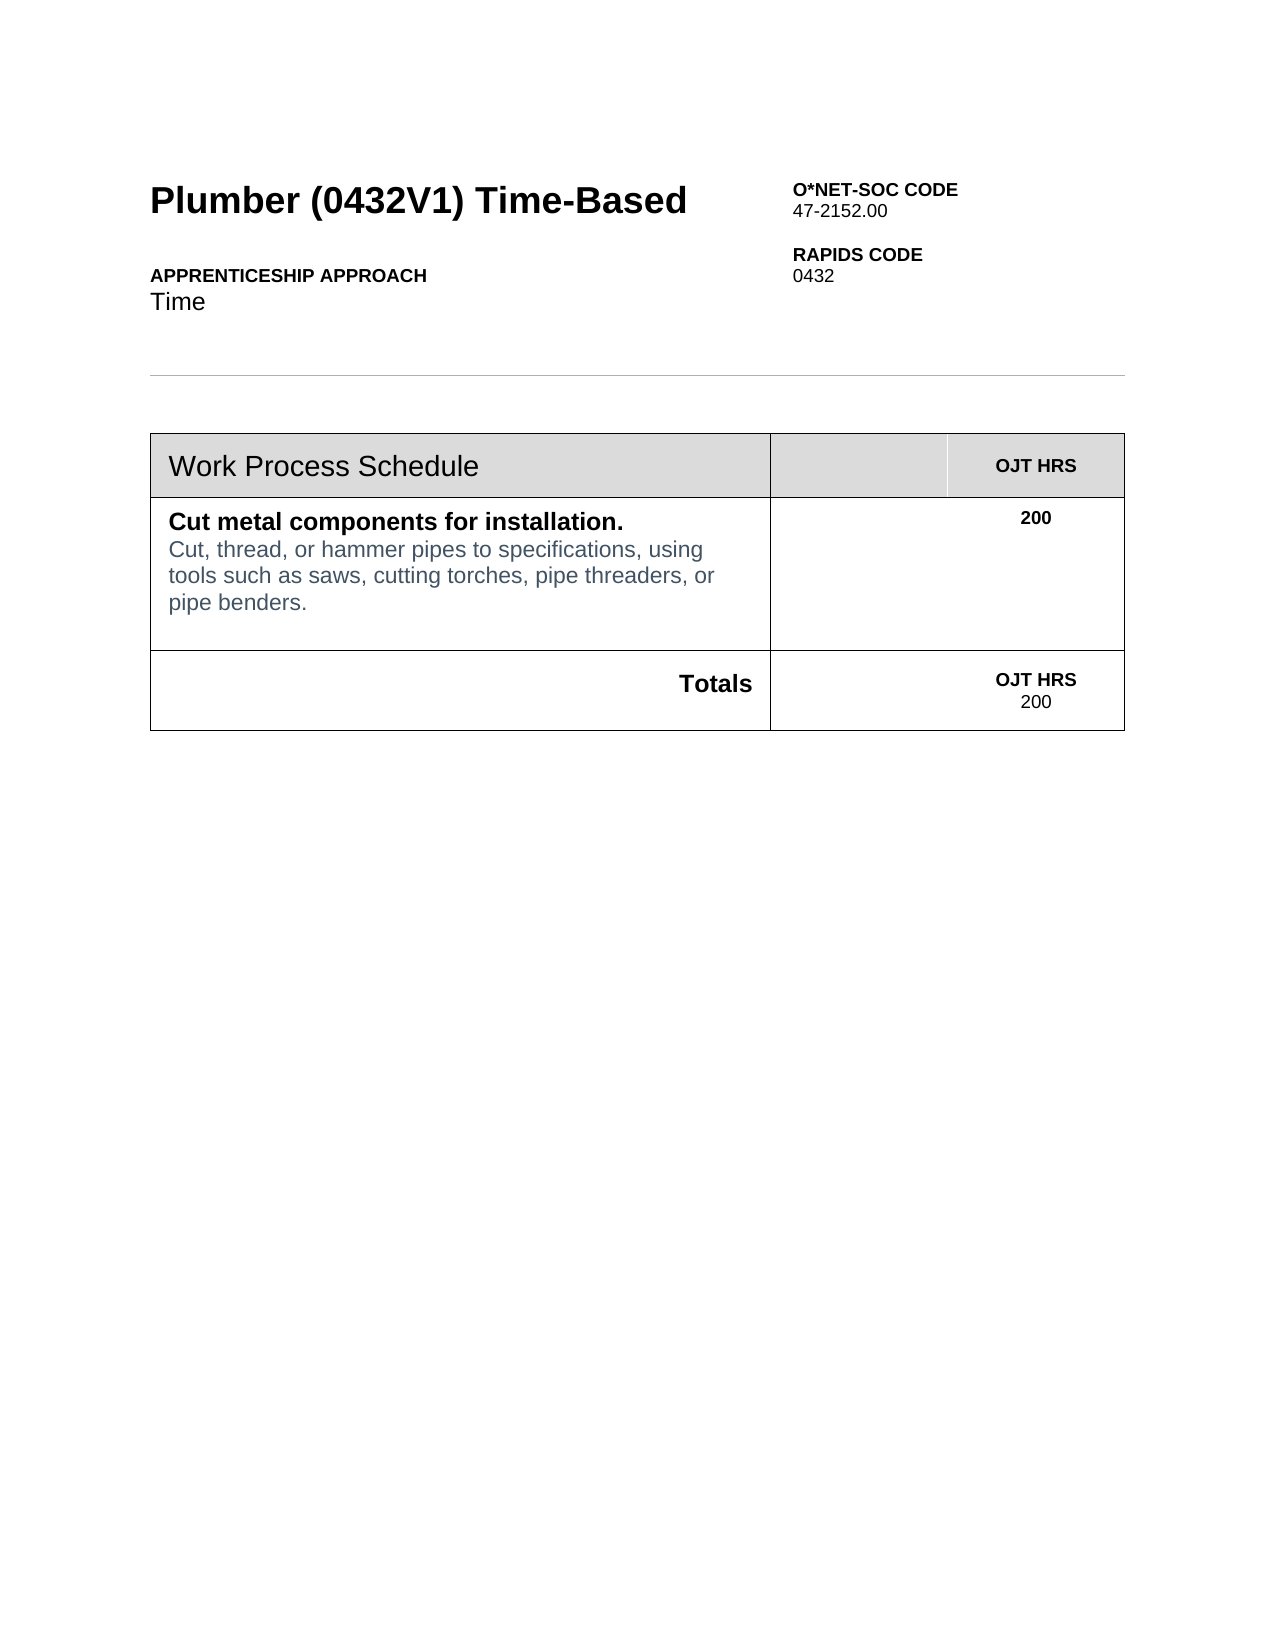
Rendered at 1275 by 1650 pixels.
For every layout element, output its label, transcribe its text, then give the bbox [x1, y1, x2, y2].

text O*NET-SOC CODE [793, 179, 1125, 200]
table_cell Totals [151, 651, 770, 730]
table_header Work Process Schedule [151, 434, 770, 497]
table_header [771, 434, 947, 497]
text APPRENTICESHIP APPROACH [150, 265, 719, 287]
text Time [150, 287, 719, 315]
table_cell Cut metal components for installation. Cut, thread, or hammer pipes to specifications, using tools such as saws, cutting torches, pipe threaders, or pipe benders. [151, 498, 770, 650]
text RAPIDS CODE [793, 243, 1125, 265]
table_header OJT HRS [948, 434, 1124, 497]
text 47-2152.00 [793, 200, 1125, 222]
table_cell 200 [948, 498, 1124, 650]
table_cell OJT HRS 200 [948, 651, 1124, 730]
text 0432 [793, 265, 1125, 287]
table_cell [771, 498, 947, 650]
table_cell [771, 651, 947, 730]
text Plumber (0432V1) Time-Based [150, 179, 719, 222]
